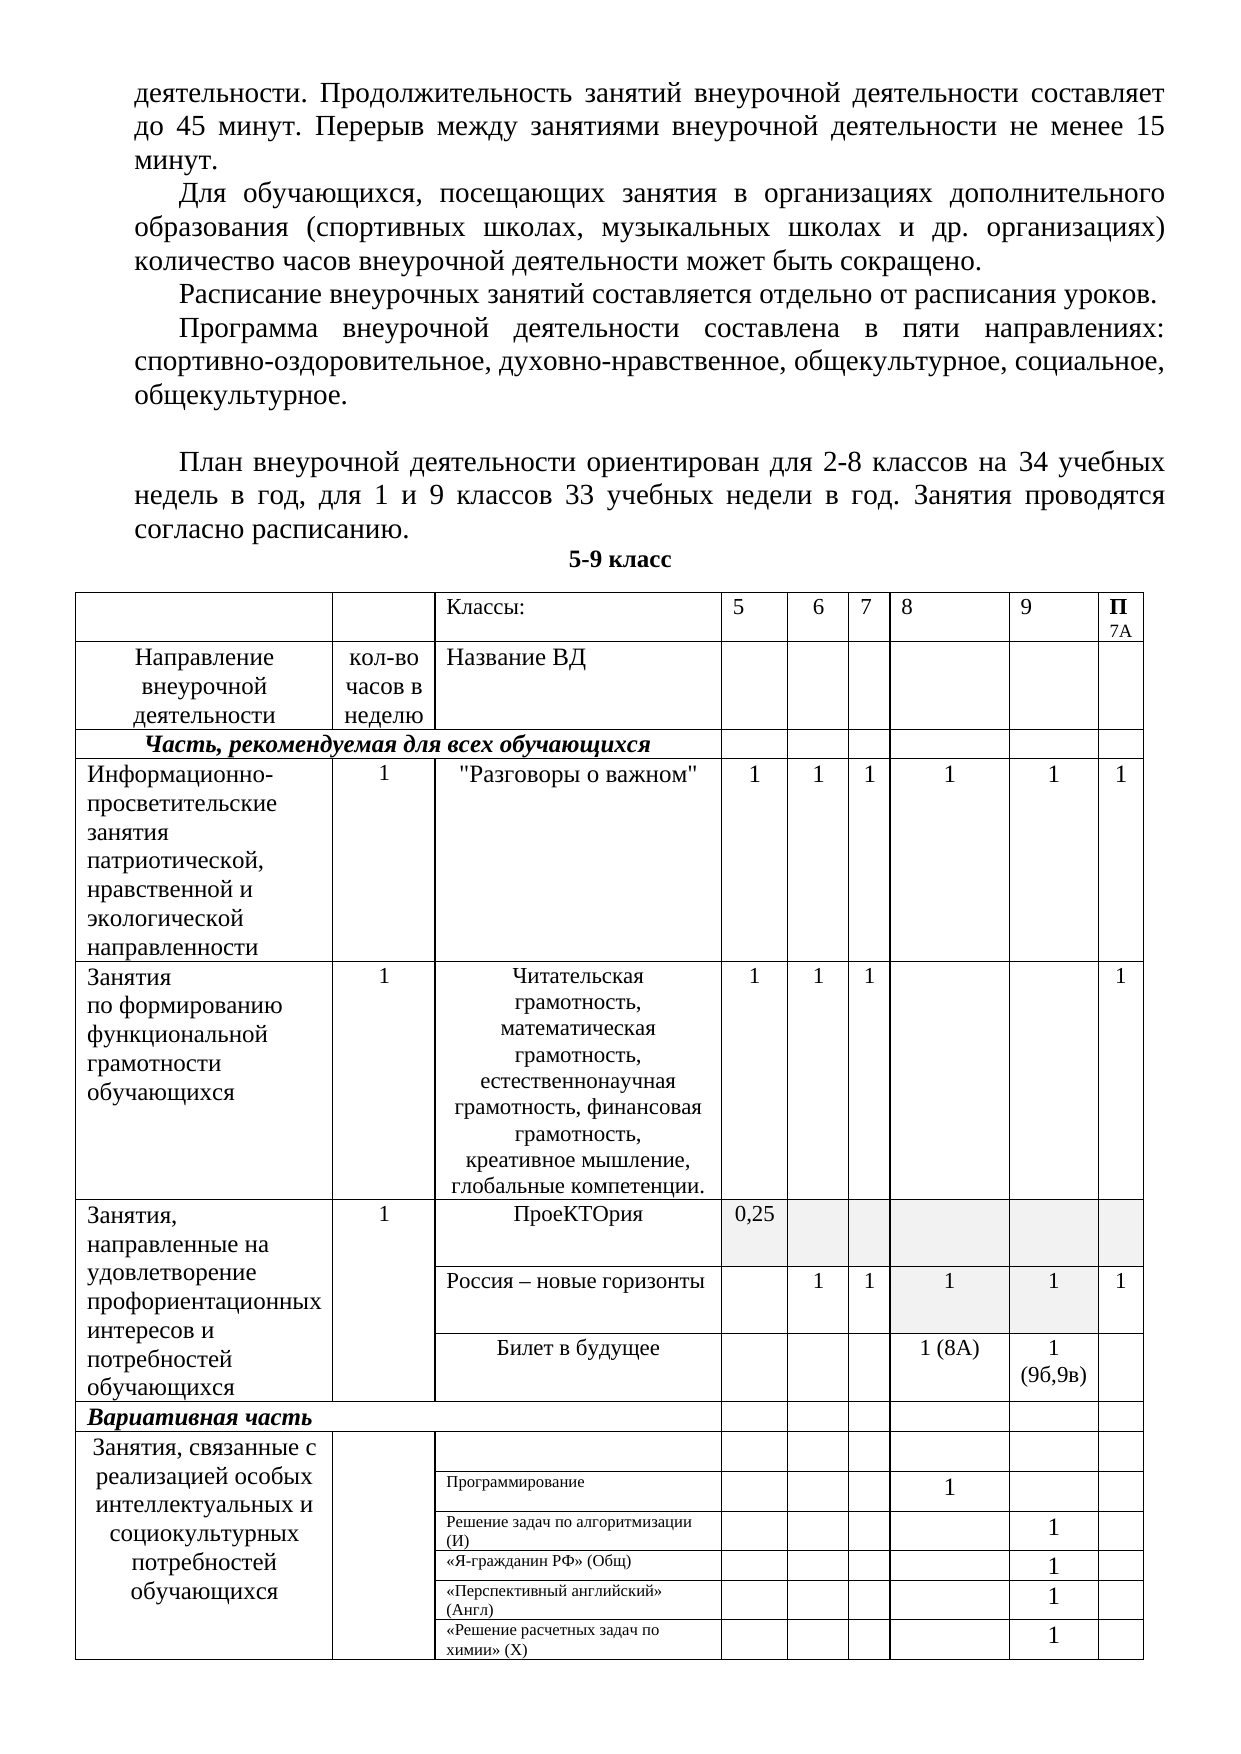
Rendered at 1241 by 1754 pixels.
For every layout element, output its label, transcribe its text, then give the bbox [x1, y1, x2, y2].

table_cell [788, 642, 848, 728]
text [134, 75, 1165, 176]
table_cell «Я-гражданин РФ» (Общ) [436, 1551, 721, 1580]
table_cell Россия – новые горизонты [436, 1267, 721, 1333]
table_cell [722, 642, 787, 728]
table_cell [1010, 1402, 1098, 1431]
table_cell [788, 1200, 848, 1266]
table_cell 1 [1099, 1267, 1143, 1333]
table_cell [722, 1472, 787, 1511]
table_cell [333, 1432, 434, 1658]
table_cell Вариативная часть [76, 1402, 721, 1431]
table_cell [1099, 1512, 1143, 1550]
table_cell 1 [788, 759, 848, 961]
table_cell [722, 1334, 787, 1401]
table_cell [891, 1200, 1009, 1266]
table_cell 1 [1010, 1512, 1098, 1550]
table_cell [849, 1581, 889, 1619]
table_cell [891, 962, 1009, 1199]
table_header 5 [722, 593, 787, 641]
table_cell [1099, 1620, 1143, 1658]
table_cell 1 [722, 759, 787, 961]
table_cell [891, 1620, 1009, 1658]
table_cell 1 [788, 1267, 848, 1333]
table_cell [891, 642, 1009, 728]
table_cell [788, 1402, 848, 1431]
table_cell [1099, 1581, 1143, 1619]
table_cell Читательская грамотность, математическая грамотность, естественнонаучная грамотность, финансовая грамотность, креативное мышление, глобальные компетенции. [436, 962, 721, 1199]
table_cell [849, 1551, 889, 1580]
table_cell 1 [849, 759, 889, 961]
table_cell [1099, 1472, 1143, 1511]
table_cell 1 [1099, 962, 1143, 1199]
table_cell [1010, 730, 1098, 758]
table_cell 1 [333, 759, 434, 961]
table_cell [788, 1551, 848, 1580]
table_cell Программирование [436, 1472, 721, 1511]
table_cell 1 [1010, 1551, 1098, 1580]
table_header Классы: [436, 593, 721, 641]
table_cell 1 [1099, 759, 1143, 961]
table_cell 1 [1010, 759, 1098, 961]
table_cell [722, 1551, 787, 1580]
table_cell [436, 1432, 721, 1471]
table_cell [788, 1432, 848, 1471]
table_cell [1010, 962, 1098, 1199]
table_cell [1099, 1200, 1143, 1266]
table_cell ПроеКТОрия [436, 1200, 721, 1266]
table_cell [722, 1402, 787, 1431]
table_cell [722, 1620, 787, 1658]
table_header [333, 593, 434, 641]
table_cell [849, 730, 889, 758]
table_cell [849, 642, 889, 728]
table_cell [788, 730, 848, 758]
table_cell [891, 1581, 1009, 1619]
table_cell [849, 1432, 889, 1471]
table_cell [1010, 1472, 1098, 1511]
table_cell [1099, 1432, 1143, 1471]
table_cell 1 [849, 962, 889, 1199]
table_cell [891, 730, 1009, 758]
table_header 6 [788, 593, 848, 641]
table_header 9 [1010, 593, 1098, 641]
table_cell Занятия, направленные на удовлетворение профориентационных интересов и потребностей обучающихся [76, 1200, 332, 1401]
table_header 8 [891, 593, 1009, 641]
table_cell [849, 1620, 889, 1658]
text Программа внеурочной деятельности составлена в пяти направлениях: спортивно-оздоровительное, духовно-нравственное, общекультурное, социальное, общекультурное. [134, 310, 1165, 410]
table_header 7 [849, 593, 889, 641]
table_cell [722, 1432, 787, 1471]
table_header [76, 593, 332, 641]
table_cell [849, 1402, 889, 1431]
table_cell 1 [333, 1200, 434, 1401]
table_cell [788, 1581, 848, 1619]
text План внеурочной деятельности ориентирован для 2-8 классов на 34 учебных недель в год, для 1 и 9 классов 33 учебных недели в год. Занятия проводятся согласно расписанию. [134, 444, 1165, 544]
table_header П 7А [1099, 593, 1143, 641]
table_cell 1 [1010, 1581, 1098, 1619]
table_cell 1 [891, 1472, 1009, 1511]
table_cell 1 [1010, 1267, 1098, 1333]
table_cell [891, 1432, 1009, 1471]
table_cell [722, 1267, 787, 1333]
table_cell 0,25 [722, 1200, 787, 1266]
table_cell Название ВД [436, 642, 721, 728]
table_cell 1 (8А) [891, 1334, 1009, 1401]
table_cell 1 [788, 962, 848, 1199]
table_cell 1 [849, 1267, 889, 1333]
table_cell Часть, рекомендуемая для всех обучающихся [76, 730, 721, 758]
table_cell "Разговоры о важном" [436, 759, 721, 961]
table_cell [1010, 1200, 1098, 1266]
table_cell [891, 1402, 1009, 1431]
table_cell кол-во часов в неделю [333, 642, 434, 728]
table_cell [722, 1581, 787, 1619]
table_cell [1099, 1334, 1143, 1401]
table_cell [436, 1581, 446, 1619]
table_cell [788, 1472, 848, 1511]
table_cell [1099, 1402, 1143, 1431]
table_cell Направление внеурочной деятельности [76, 642, 332, 728]
table_cell Информационно- просветительские занятия патриотической, нравственной и экологической направленности [76, 759, 332, 961]
table_cell [849, 1334, 889, 1401]
text 5-9 класс [75, 544, 1165, 573]
table_cell 1 [333, 962, 434, 1199]
table_cell Решение задач по алгоритмизации (И) [436, 1512, 721, 1550]
table_cell [722, 1512, 787, 1550]
table_cell [1099, 642, 1143, 728]
table_cell [891, 1551, 1009, 1580]
table_cell 1 [891, 1267, 1009, 1333]
table_cell 1 [891, 759, 1009, 961]
table_cell 1 [1010, 1620, 1098, 1658]
table_cell 1 [722, 962, 787, 1199]
table_cell [1099, 730, 1143, 758]
table_cell 1 (9б,9в) [1010, 1334, 1098, 1401]
table_cell [788, 1620, 848, 1658]
table_cell [722, 730, 787, 758]
table_cell Билет в будущее [436, 1334, 721, 1401]
table_cell [1010, 642, 1098, 728]
table_cell «Решение расчетных задач по химии» (Х) [436, 1620, 721, 1658]
table_cell [788, 1512, 848, 1550]
table_cell Занятия, связанные с реализацией особых интеллектуальных и социокультурных потребностей обучающихся [76, 1432, 332, 1658]
table_cell [1099, 1551, 1143, 1580]
table_cell Занятия по формированию функциональной грамотности обучающихся [76, 962, 332, 1199]
table_cell [849, 1512, 889, 1550]
table_cell [891, 1512, 1009, 1550]
table_cell [849, 1200, 889, 1266]
table_cell [1010, 1432, 1098, 1471]
text Для обучающихся, посещающих занятия в организациях дополнительного образования (спортивных школах, музыкальных школах и др. организациях) количество часов внеурочной деятельности может быть сокращено. [134, 176, 1165, 276]
text Расписание внеурочных занятий составляется отдельно от расписания уроков. [134, 276, 1165, 310]
table_cell [849, 1472, 889, 1511]
table_cell [788, 1334, 848, 1401]
table_cell «Перспективный английский» (Англ) [493, 1581, 721, 1619]
